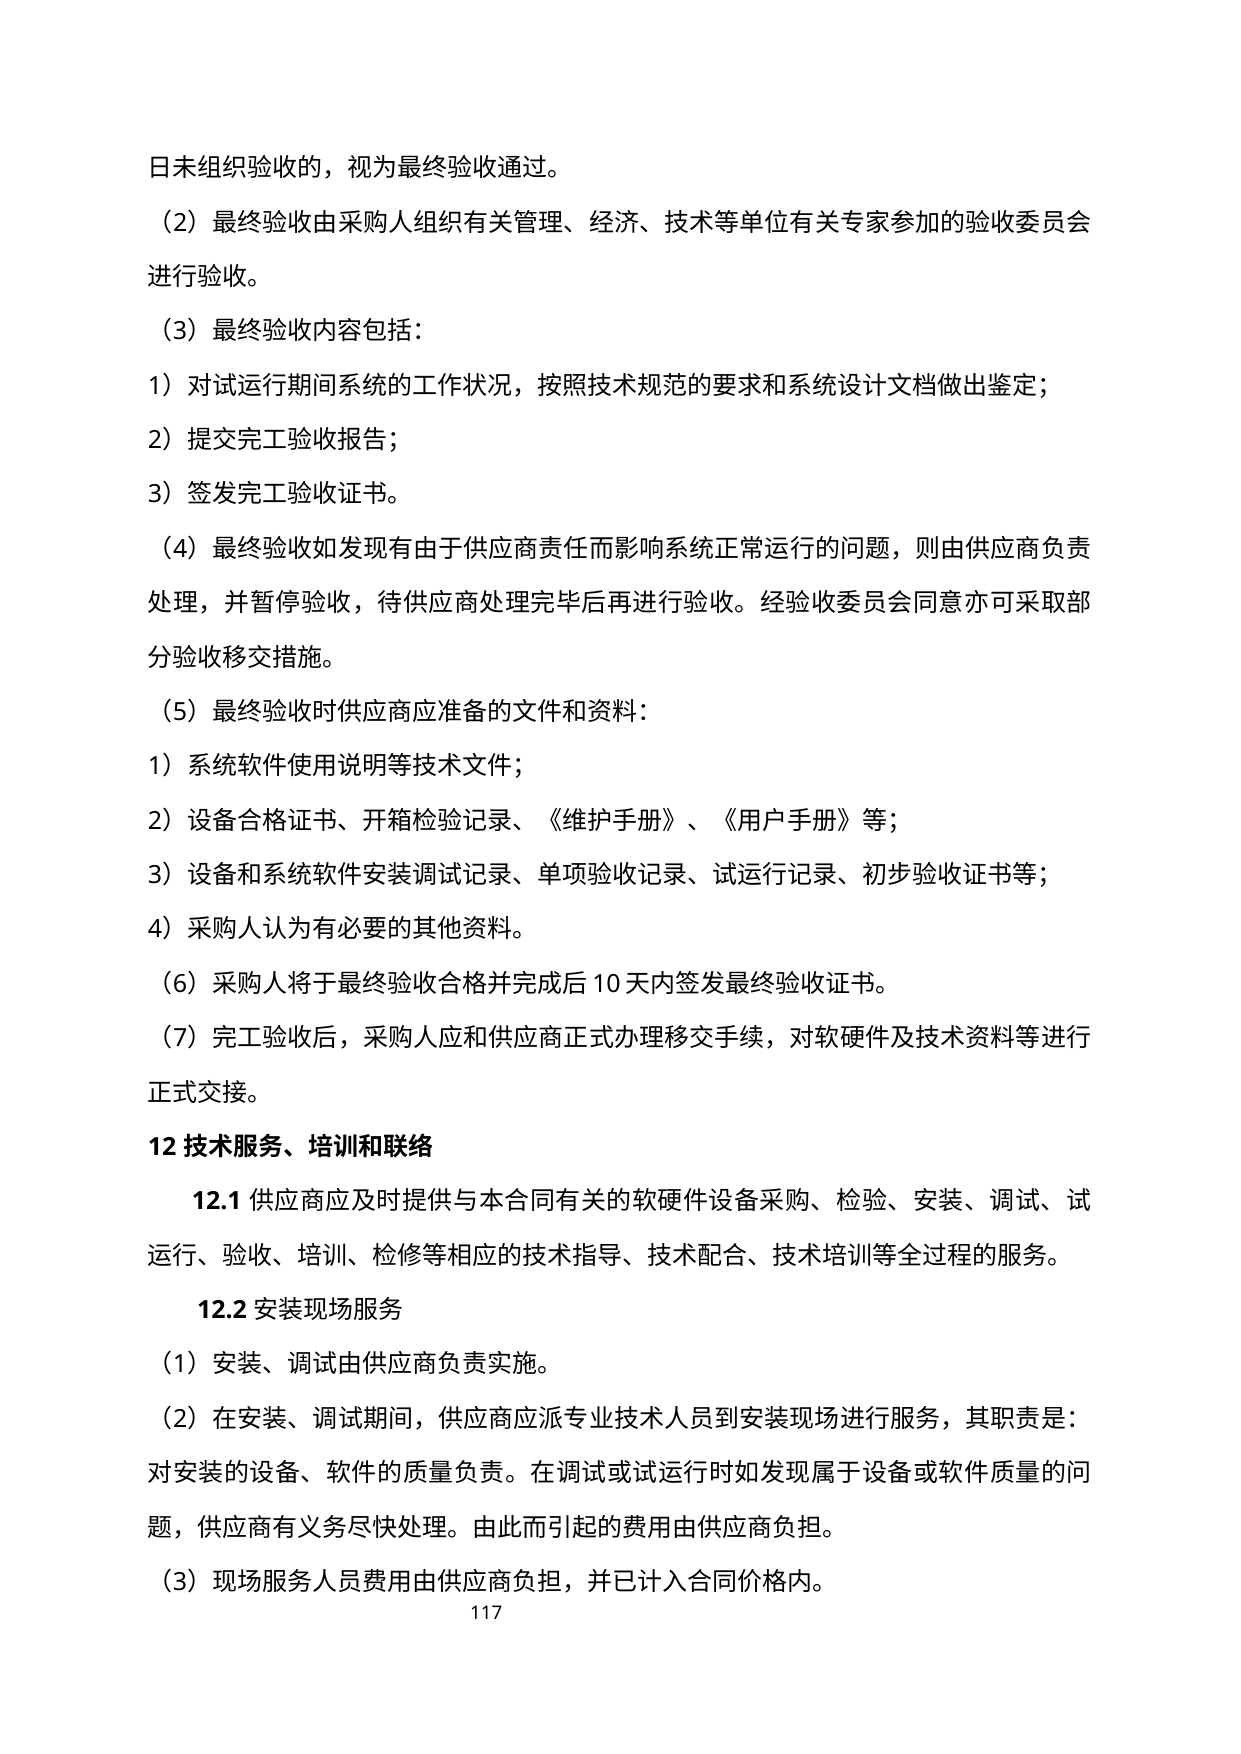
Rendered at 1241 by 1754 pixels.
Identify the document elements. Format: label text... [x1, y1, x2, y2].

text 2）提交完工验收报告； [148, 419, 1092, 456]
text 3）设备和系统软件安装调试记录、单项验收记录、试运行记录、初步验收证书等； [148, 854, 1092, 891]
text （4）最终验收如发现有由于供应商责任而影响系统正常运行的问题，则由供应商负责处理，并暂停验收，待供应商处理完毕后再进行验收。经验收委员会同意亦可采取部分验收移交措施。 [148, 528, 1092, 673]
text （5）最终验收时供应商应准备的文件和资料： [148, 691, 1092, 728]
text （3）现场服务人员费用由供应商负担，并已计入合同价格内。 [148, 1561, 1092, 1598]
text 12.2 安装现场服务 [148, 1289, 1092, 1326]
text （2）最终验收由采购人组织有关管理、经济、技术等单位有关专家参加的验收委员会进行验收。 [148, 202, 1092, 293]
text （2）在安装、调试期间，供应商应派专业技术人员到安装现场进行服务，其职责是：对安装的设备、软件的质量负责。在调试或试运行时如发现属于设备或软件质量的问题，供应商有义务尽快处理。由此而引起的费用由供应商负担。 [148, 1398, 1092, 1543]
text 4）采购人认为有必要的其他资料。 [148, 909, 1092, 945]
text 1）对试运行期间系统的工作状况，按照技术规范的要求和系统设计文档做出鉴定； [148, 365, 1092, 401]
text 12.1 供应商应及时提供与本合同有关的软硬件设备采购、检验、安装、调试、试运行、验收、培训、检修等相应的技术指导、技术配合、技术培训等全过程的服务。 [148, 1181, 1092, 1271]
text （3）最终验收内容包括： [148, 311, 1092, 347]
text （7）完工验收后，采购人应和供应商正式办理移交手续，对软硬件及技术资料等进行正式交接。 [148, 1018, 1092, 1108]
text 12 技术服务、培训和联络 [148, 1126, 1092, 1163]
text 2）设备合格证书、开箱检验记录、《维护手册》、《用户手册》等； [148, 800, 1092, 836]
text 1）系统软件使用说明等技术文件； [148, 746, 1092, 782]
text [148, 148, 1092, 184]
text （6）采购人将于最终验收合格并完成后10天内签发最终验收证书。 [148, 963, 1092, 999]
text 3）签发完工验收证书。 [148, 474, 1092, 510]
text （1）安装、调试由供应商负责实施。 [148, 1344, 1092, 1380]
